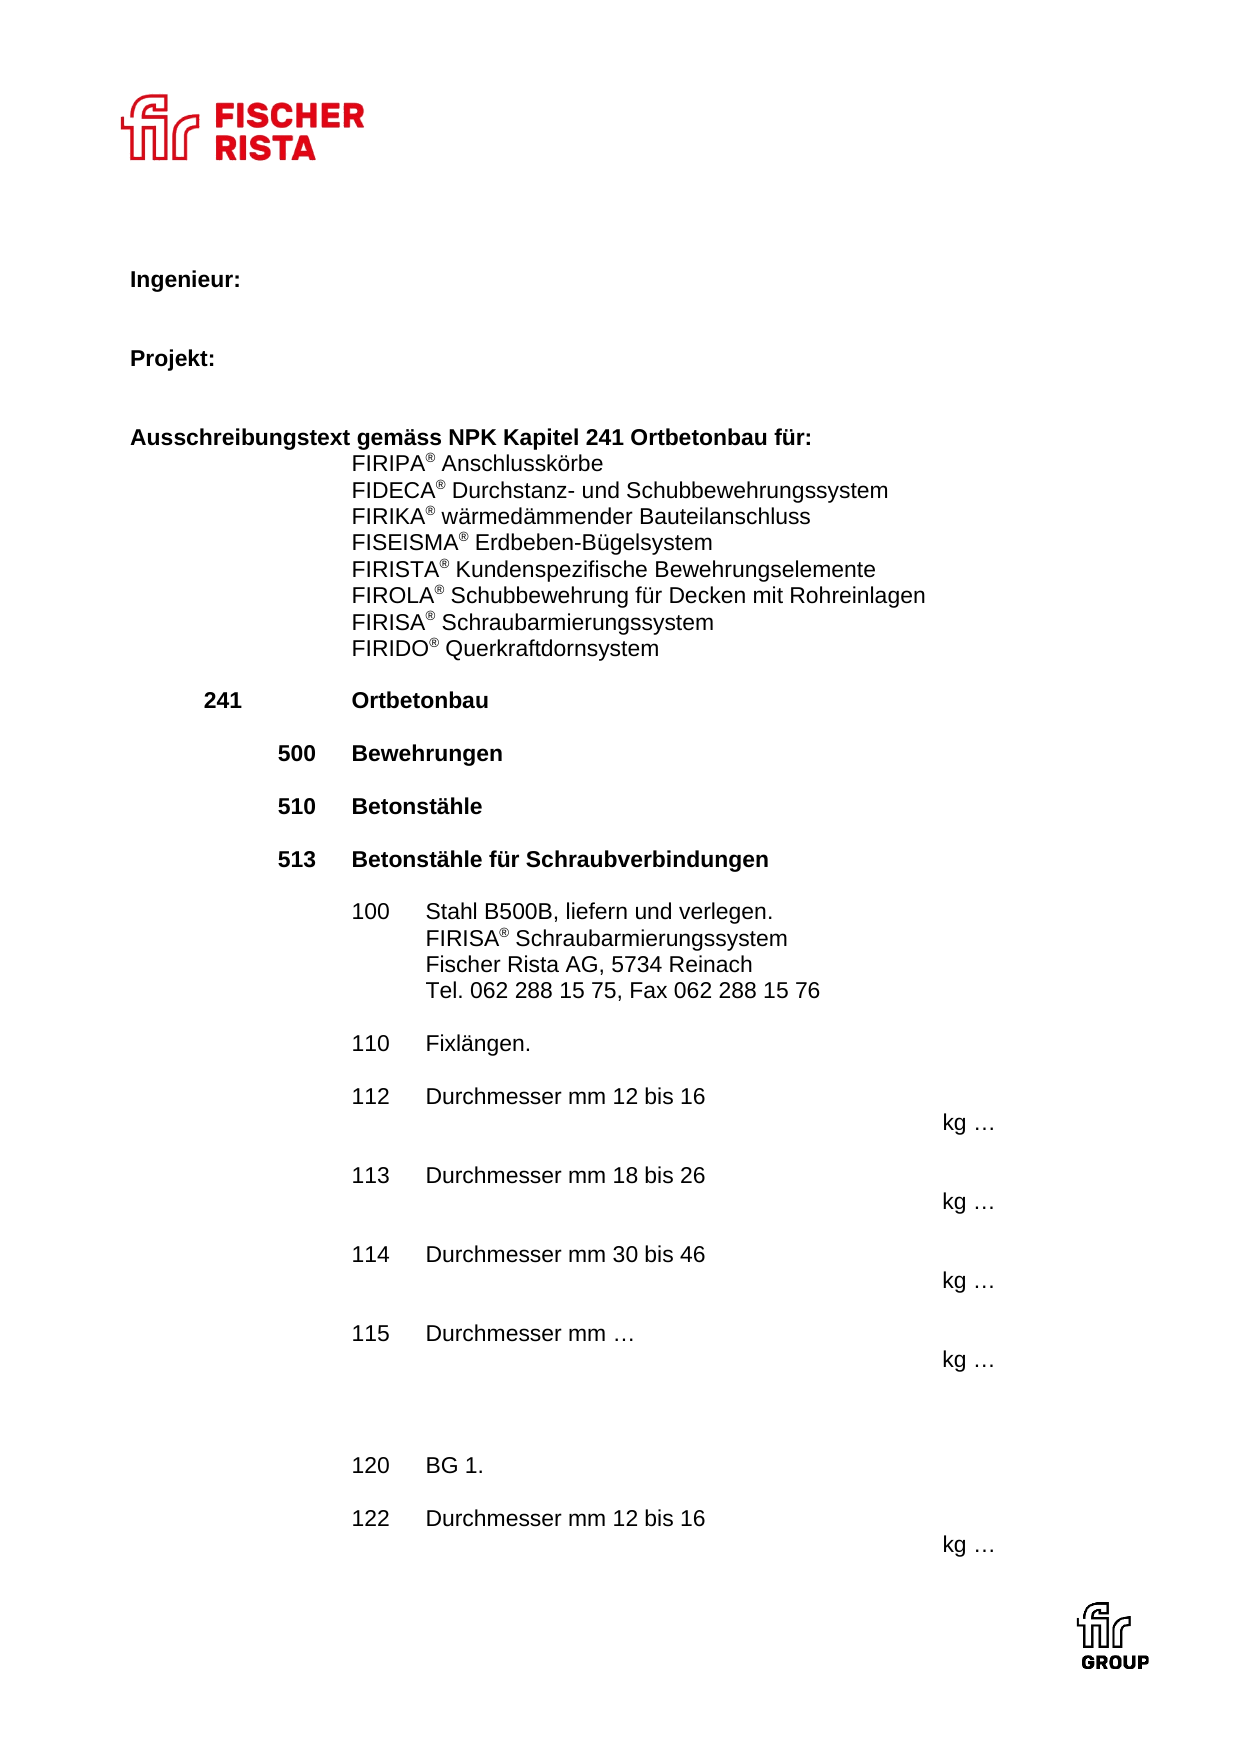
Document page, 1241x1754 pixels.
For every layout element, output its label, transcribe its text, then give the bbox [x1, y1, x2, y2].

text kg … [942, 1346, 1122, 1373]
text FIDECA® Durchstanz- und Schubbewehrungssystem [278, 477, 1122, 503]
text 113 Durchmesser mm 18 bis 26 [351, 1162, 1122, 1188]
text FIRISTA® Kundenspezifische Bewehrungselemente [278, 556, 1122, 582]
text 500 Bewehrungen [204, 740, 1122, 767]
text kg … [942, 1267, 1122, 1294]
text 110 Fixlängen. [278, 1030, 1122, 1056]
text Tel. 062 288 15 75, Fax 062 288 15 76 [351, 977, 1122, 1004]
text FIRIDO® Querkraftdornsystem [278, 635, 1122, 661]
text 122 Durchmesser mm 12 bis 16 [278, 1504, 1122, 1531]
text Ausschreibungstext gemäss NPK Kapitel 241 Ortbetonbau für: [130, 424, 1122, 450]
text 513 Betonstähle für Schraubverbindungen [204, 846, 1122, 872]
text FIRIPA® Anschlusskörbe [278, 450, 1122, 477]
text 112 Durchmesser mm 12 bis 16 [278, 1083, 1122, 1109]
text FIRIKA® wärmedämmender Bauteilanschluss [278, 503, 1122, 529]
text FIROLA® Schubbewehrung für Decken mit Rohreinlagen [278, 582, 1122, 608]
text Ingenieur: [130, 266, 1122, 292]
text kg … [942, 1531, 1122, 1557]
text Fischer Rista AG, 5734 Reinach [351, 951, 1122, 977]
text 115 Durchmesser mm … [351, 1320, 1122, 1346]
text kg … [942, 1188, 1122, 1214]
text FIRISA® Schraubarmierungssystem [278, 608, 1122, 635]
text 114 Durchmesser mm 30 bis 46 [351, 1241, 1122, 1267]
text Projekt: [130, 345, 1122, 371]
picture [1076, 1602, 1149, 1669]
text FIRISA® Schraubarmierungssystem [351, 925, 1122, 951]
text 241 Ortbetonbau [130, 687, 1122, 714]
text kg … [942, 1109, 1122, 1136]
picture [0, 0, 1241, 213]
text 120 BG 1. [278, 1452, 1122, 1478]
text 510 Betonstähle [204, 793, 1122, 819]
text 100 Stahl B500B, liefern und verlegen. [278, 898, 1122, 925]
text FISEISMA® Erdbeben-Bügelsystem [278, 529, 1122, 556]
